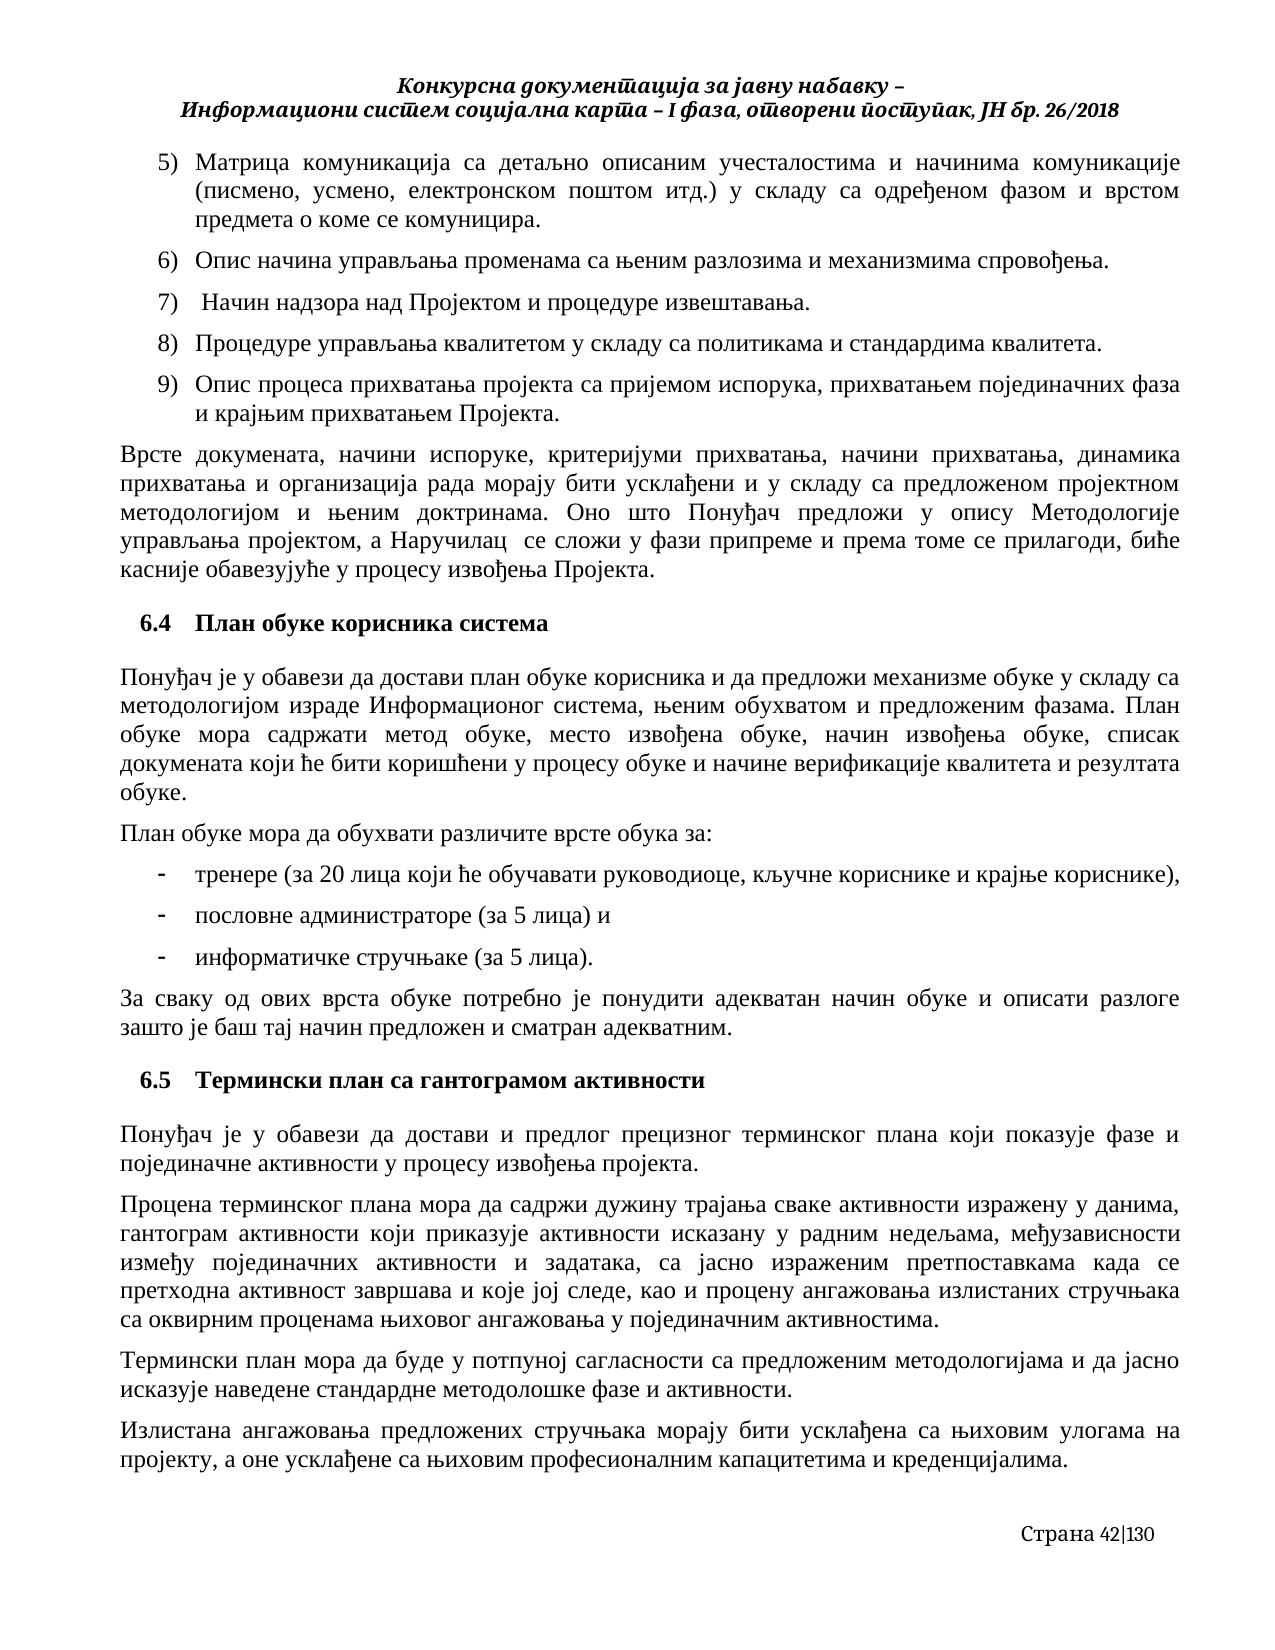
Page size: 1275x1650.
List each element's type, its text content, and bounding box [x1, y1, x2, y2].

text Излистана ангажовања предложених стручњака морају бити усклађена са њиховим улогама на пројекту, а оне усклађене са њиховим професионалним капацитетима и креденцијалима. [120, 1416, 1181, 1473]
text 6.5 Термински план са гантограмом активности [139, 1066, 1181, 1094]
text Врсте докумената, начини испоруке, критеријуми прихватања, начини прихватања, динамика прихватања и организација рада морају бити усклађени и у складу са предложеном пројектном методологијом и њеним доктринама. Оно што Понуђач предложи у опису Методологије управљања пројектом, а Наручилац се сложи у фази припреме и према томе се прилагоди, биће касније обавезујуће у процесу извођења Пројекта. [120, 439, 1181, 583]
list Опис начина управљања променама са њеним разлозима и механизмима спровођења. [157, 246, 1181, 274]
text Термински план мора да буде у потпуној сагласности са предложеним методологијама и да јасно исказује наведене стандардне методолошке фазе и активности. [120, 1346, 1181, 1403]
text Понуђач је у обавези да достави план обуке корисника и да предложи механизме обуке у складу са методологијом израде Информационог система, њеним обухватом и предложеним фазама. План обуке мора садржати метод обуке, место извођена обуке, начин извођења обуке, списак докумената који ће бити коришћени у процесу обуке и начине верификације квалитета и резултата обуке. [120, 662, 1181, 806]
text Процена терминског плана мора да садржи дужину трајања сваке активности изражену у данима, гантограм активности који приказује активности исказану у радним недељама, међузависности између појединачних активности и задатака, са јасно израженим претпоставкама када се претходна активност завршава и које јој следе, као и процену ангажовања излистаних стручњака са оквирним проценама њиховог ангажовања у појединачним активностима. [120, 1189, 1181, 1333]
text Понуђач је у обавези да достави и предлог прецизног терминског плана који показује фазе и појединачне активности у процесу извођења пројекта. [120, 1119, 1181, 1177]
list информатичке стручњаке (за 5 лица). [157, 942, 1181, 971]
text План обуке мора да обухвати различите врсте обука за: [120, 818, 1181, 847]
list Опис процеса прихватања пројекта са пријемом испорука, прихватањем појединачних фаза и крајњим прихватањем Пројекта. [157, 369, 1181, 427]
list Матрица комуникација са детаљно описаним учесталостима и начинима комуникације (писмено, усмено, електронском поштом итд.) у складу са одређеном фазом и врстом предмета о коме се комуницира. [157, 147, 1181, 233]
list тренере (за 20 лица који ће обучавати руководиоце, кључне кориснике и крајње кориснике), [157, 859, 1181, 888]
text 6.4 План обуке корисника система [139, 608, 1181, 637]
text За сваку од ових врста обуке потребно је понудити адекватан начин обуке и описати разлоге зашто је баш тај начин предложен и сматран адекватним. [120, 983, 1181, 1041]
list пословне администраторе (за 5 лица) и [157, 901, 1181, 929]
list Процедуре управљања квалитетом у складу са политикама и стандардима квалитета. [157, 328, 1181, 357]
list Начин надзора над Пројектом и процедуре извештавања. [157, 287, 1181, 316]
